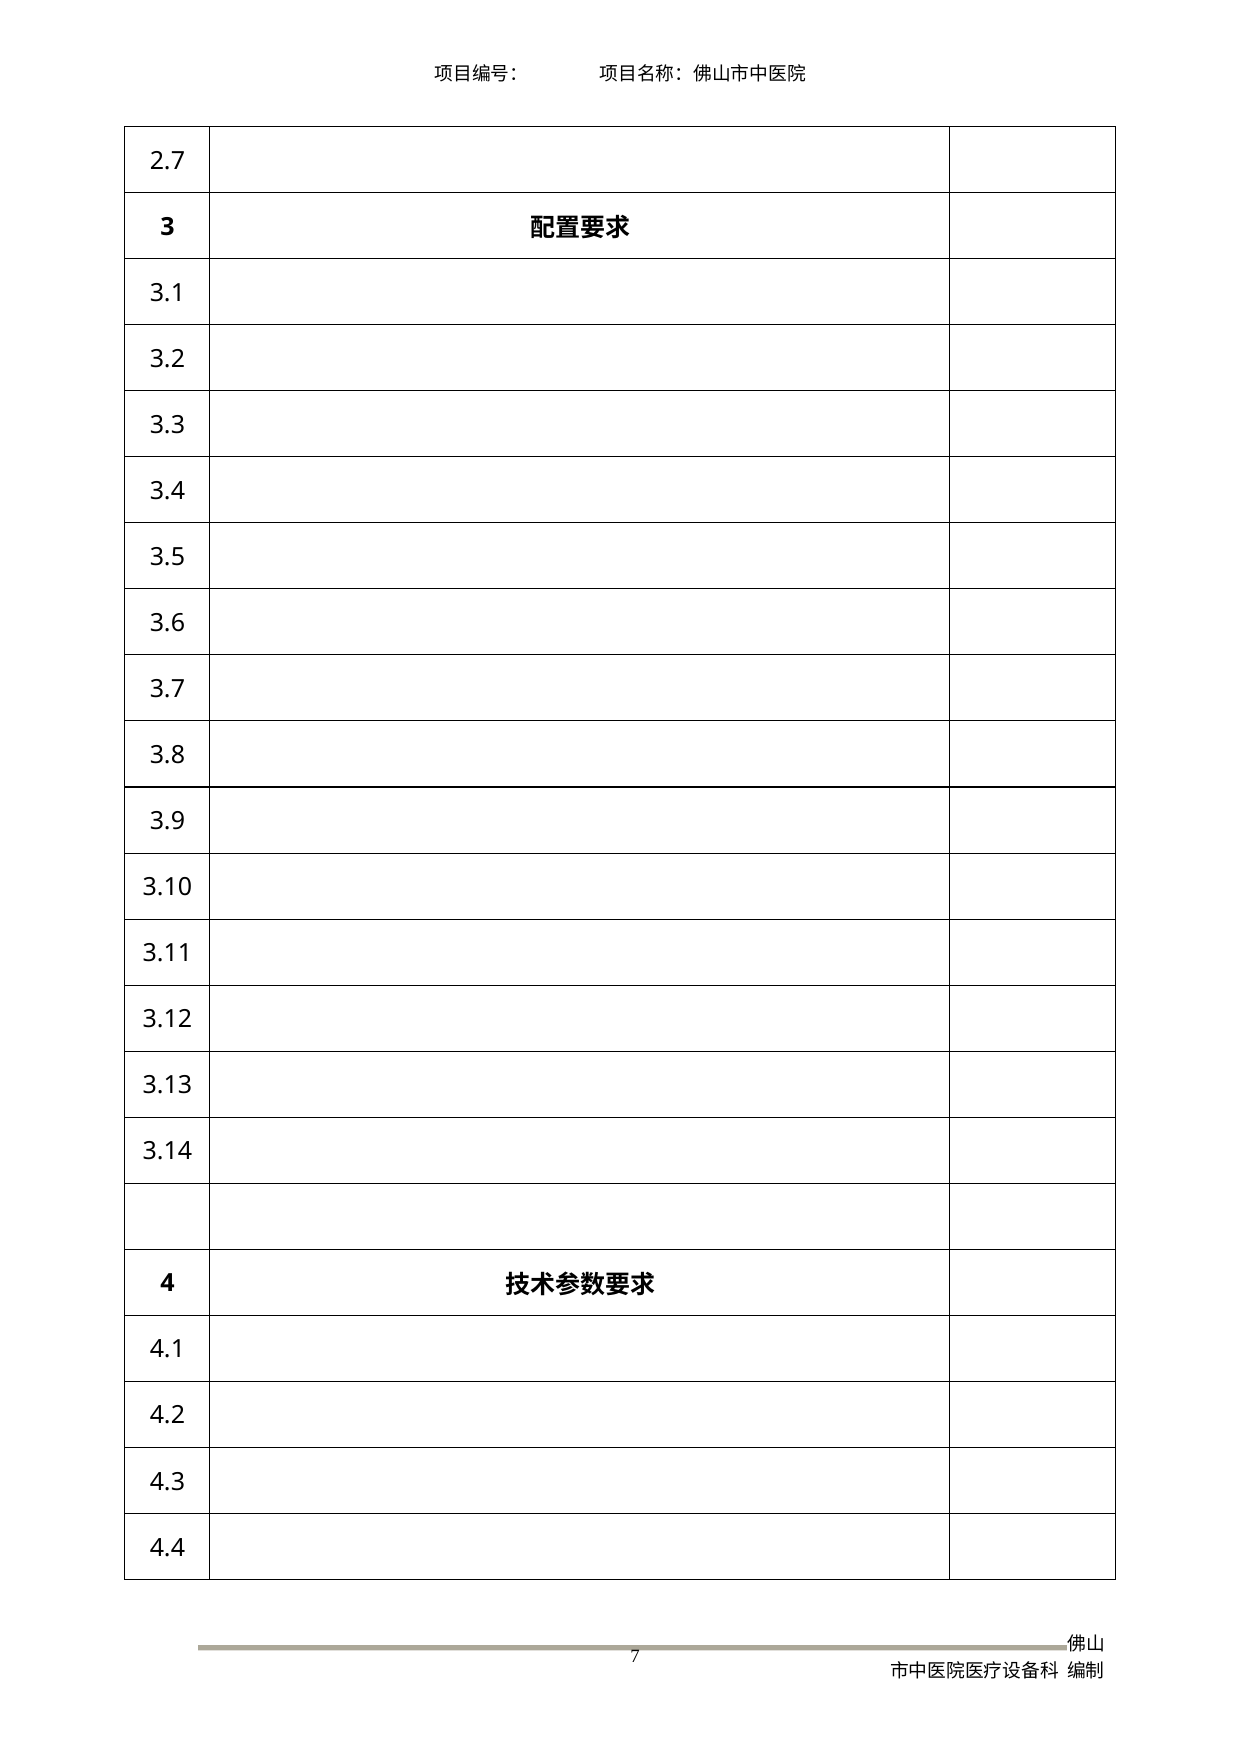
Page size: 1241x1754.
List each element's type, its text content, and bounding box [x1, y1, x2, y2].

table_cell [950, 986, 1115, 1051]
table_cell 3.14 [125, 1118, 209, 1183]
table_cell [950, 1382, 1115, 1447]
table_cell [950, 589, 1115, 654]
table_cell 3.7 [125, 655, 209, 720]
table_cell 3.10 [125, 854, 209, 918]
table_cell [950, 655, 1115, 720]
table_cell [210, 127, 949, 192]
table_cell 3.5 [125, 523, 209, 588]
table_cell [950, 788, 1115, 852]
table_cell 4.4 [125, 1514, 209, 1579]
table_cell 3.3 [125, 391, 209, 456]
table_cell [210, 457, 949, 522]
table_cell [950, 1316, 1115, 1381]
table_cell [210, 1316, 949, 1381]
table_cell 4.1 [125, 1316, 209, 1381]
table_cell 3.13 [125, 1052, 209, 1117]
table_cell [210, 1052, 949, 1117]
table_cell [210, 1184, 949, 1249]
table_cell [950, 854, 1115, 918]
table_cell [950, 259, 1115, 324]
table_cell 4.3 [125, 1448, 209, 1513]
table_cell 4.2 [125, 1382, 209, 1447]
table_cell [125, 1184, 209, 1249]
table_cell [210, 854, 949, 918]
table_cell 3.9 [125, 788, 209, 852]
table_cell [950, 920, 1115, 984]
table_cell [950, 193, 1115, 258]
table_cell [950, 457, 1115, 522]
table_cell [210, 986, 949, 1051]
table_cell [210, 391, 949, 456]
table_cell [950, 1184, 1115, 1249]
table_cell 3.8 [125, 721, 209, 786]
table_cell [210, 589, 949, 654]
table_cell [210, 1382, 949, 1447]
table_cell [950, 1118, 1115, 1183]
table_cell 3.2 [125, 325, 209, 390]
table_cell 技术参数要求 [210, 1250, 949, 1315]
table_cell [950, 1250, 1115, 1315]
table_cell 3.11 [125, 920, 209, 984]
table_cell [210, 721, 949, 786]
table_cell 4 [125, 1250, 209, 1315]
table_cell [210, 1118, 949, 1183]
table_cell 配置要求 [210, 193, 949, 258]
table_cell [950, 1514, 1115, 1579]
table_cell [210, 1448, 949, 1513]
table_cell [950, 1448, 1115, 1513]
table_cell [950, 1052, 1115, 1117]
table_cell [950, 391, 1115, 456]
table_cell [950, 721, 1115, 786]
table_cell [210, 259, 949, 324]
table_cell [210, 523, 949, 588]
table_cell 3.1 [125, 259, 209, 324]
table_cell [950, 127, 1115, 192]
table_cell 3.12 [125, 986, 209, 1051]
table_cell [210, 1514, 949, 1579]
table_cell 2.7 [125, 127, 209, 192]
table_cell [950, 325, 1115, 390]
table_cell 3.6 [125, 589, 209, 654]
table_cell [210, 325, 949, 390]
table_cell [210, 788, 949, 852]
table_cell [210, 920, 949, 984]
table_cell 3.4 [125, 457, 209, 522]
table_cell [950, 523, 1115, 588]
table_cell [210, 655, 949, 720]
table_cell 3 [125, 193, 209, 258]
